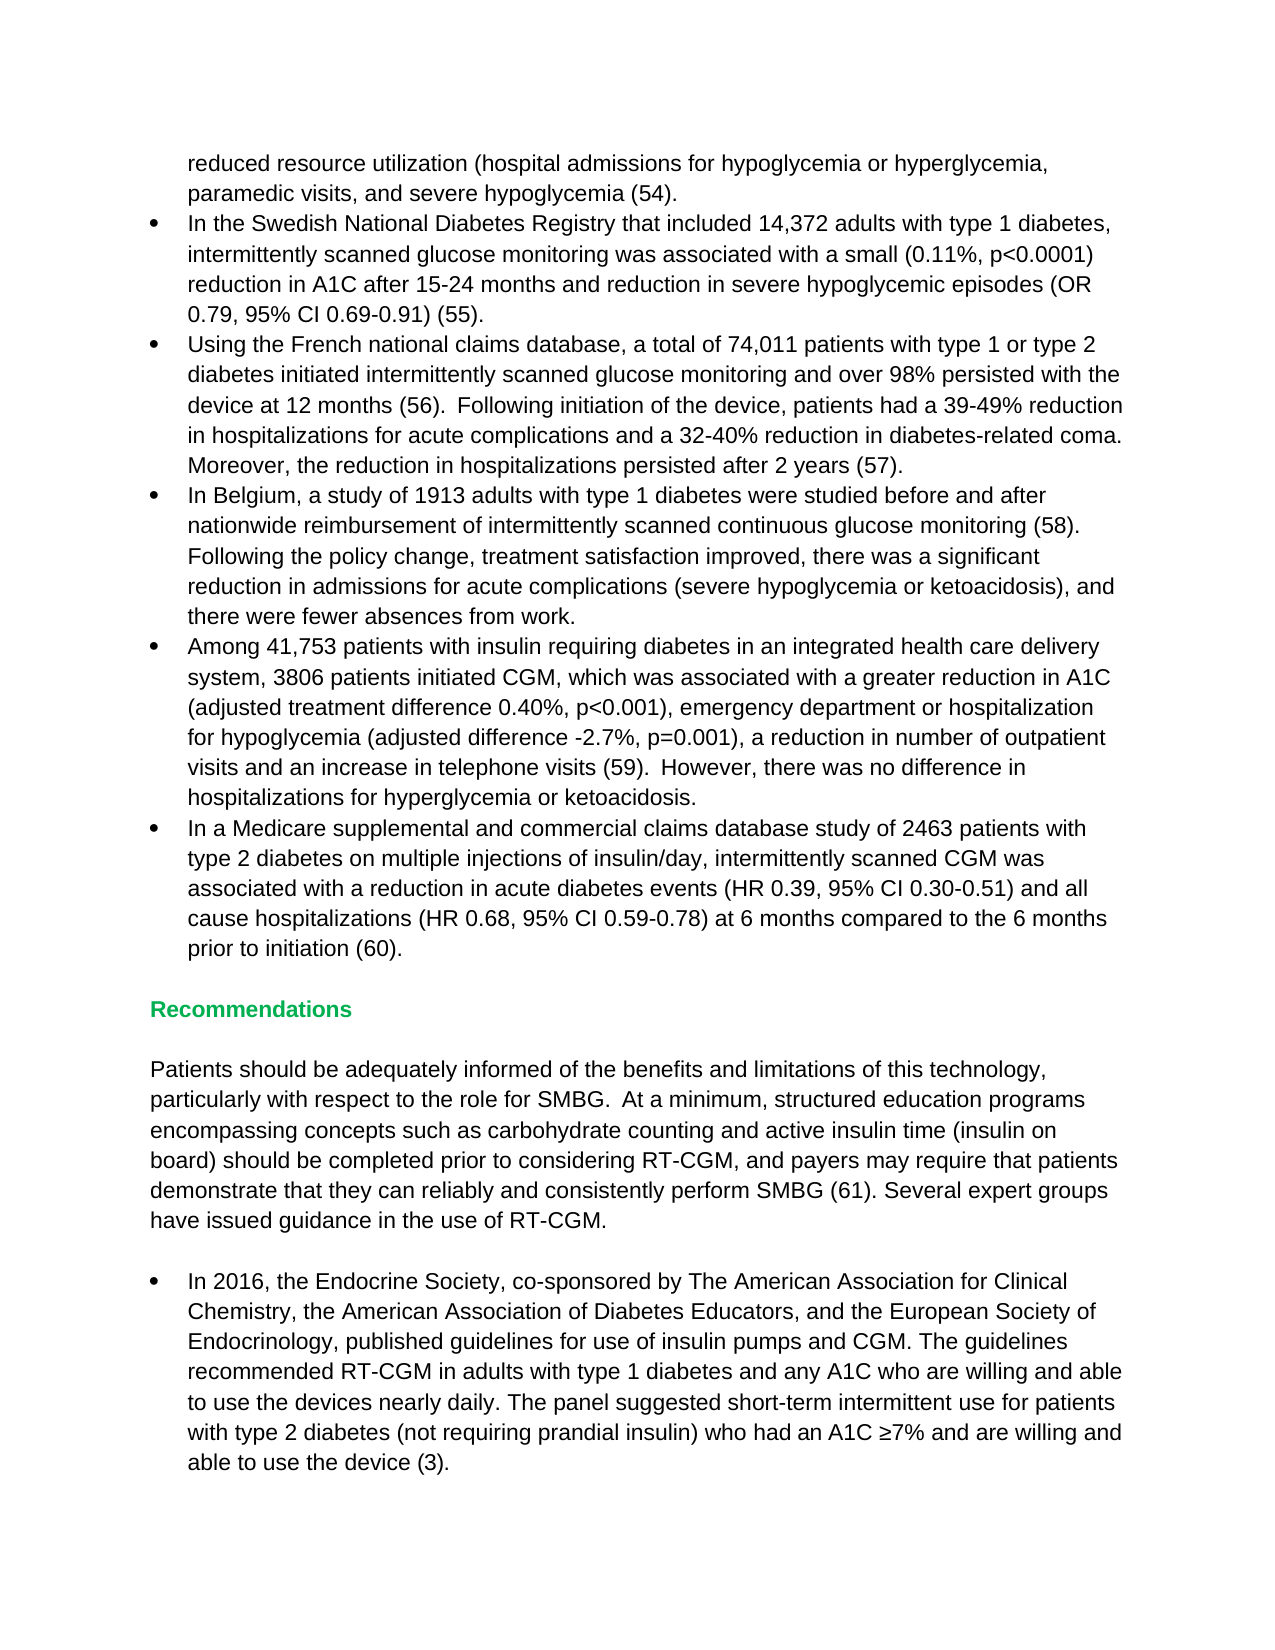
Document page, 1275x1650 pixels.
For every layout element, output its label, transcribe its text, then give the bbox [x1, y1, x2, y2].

list Among 41,753 patients with insulin requiring diabetes in an integrated health care delivery system, 3806 patients initiated CGM, which was associated with a greater reduction in A1C (adjusted treatment difference 0.40%, p<0.001), emergency department or hospitalization for hypoglycemia (adjusted difference -2.7%, p=0.001), a reduction in number of outpatient visits and an increase in telephone visits (59). However, there was no difference in hospitalizations for hyperglycemia or ketoacidosis. [150, 633, 1125, 811]
list Using the French national claims database, a total of 74,011 patients with type 1 or type 2 diabetes initiated intermittently scanned glucose monitoring and over 98% persisted with the device at 12 months (56). Following initiation of the device, patients had a 39-49% reduction in hospitalizations for acute complications and a 32-40% reduction in diabetes-related coma. Moreover, the reduction in hospitalizations persisted after 2 years (57). [150, 331, 1125, 478]
text Patients should be adequately informed of the benefits and limitations of this technology, particularly with respect to the role for SMBG. At a minimum, structured education programs encompassing concepts such as carbohydrate counting and active insulin time (insulin on board) should be completed prior to considering RT-CGM, and payers may require that patients demonstrate that they can reliably and consistently perform SMBG (61). Several expert groups have issued guidance in the use of RT-CGM. [150, 1056, 1125, 1234]
list In the Swedish National Diabetes Registry that included 14,372 adults with type 1 diabetes, intermittently scanned glucose monitoring was associated with a small (0.11%, p<0.0001) reduction in A1C after 15-24 months and reduction in severe hypoglycemic episodes (OR 0.79, 95% CI 0.69-0.91) (55). [150, 210, 1125, 327]
subtitle Recommendations [150, 996, 1125, 1022]
list In 2016, the Endocrine Society, co-sponsored by The American Association for Clinical Chemistry, the American Association of Diabetes Educators, and the European Society of Endocrinology, published guidelines for use of insulin pumps and CGM. The guidelines recommended RT-CGM in adults with type 1 diabetes and any A1C who are willing and able to use the devices nearly daily. The panel suggested short-term intermittent use for patients with type 2 diabetes (not requiring prandial insulin) who had an A1C ≥7% and are willing and able to use the device (3). [150, 1268, 1125, 1475]
list In a Medicare supplemental and commercial claims database study of 2463 patients with type 2 diabetes on multiple injections of insulin/day, intermittently scanned CGM was associated with a reduction in acute diabetes events (HR 0.39, 95% CI 0.30-0.51) and all cause hospitalizations (HR 0.68, 95% CI 0.59-0.78) at 6 months compared to the 6 months prior to initiation (60). [150, 814, 1125, 962]
list In Belgium, a study of 1913 adults with type 1 diabetes were studied before and after nationwide reimbursement of intermittently scanned continuous glucose monitoring (58). Following the policy change, treatment satisfaction improved, there was a significant reduction in admissions for acute complications (severe hypoglycemia or ketoacidosis), and there were fewer absences from work. [150, 482, 1125, 629]
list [150, 150, 1125, 207]
